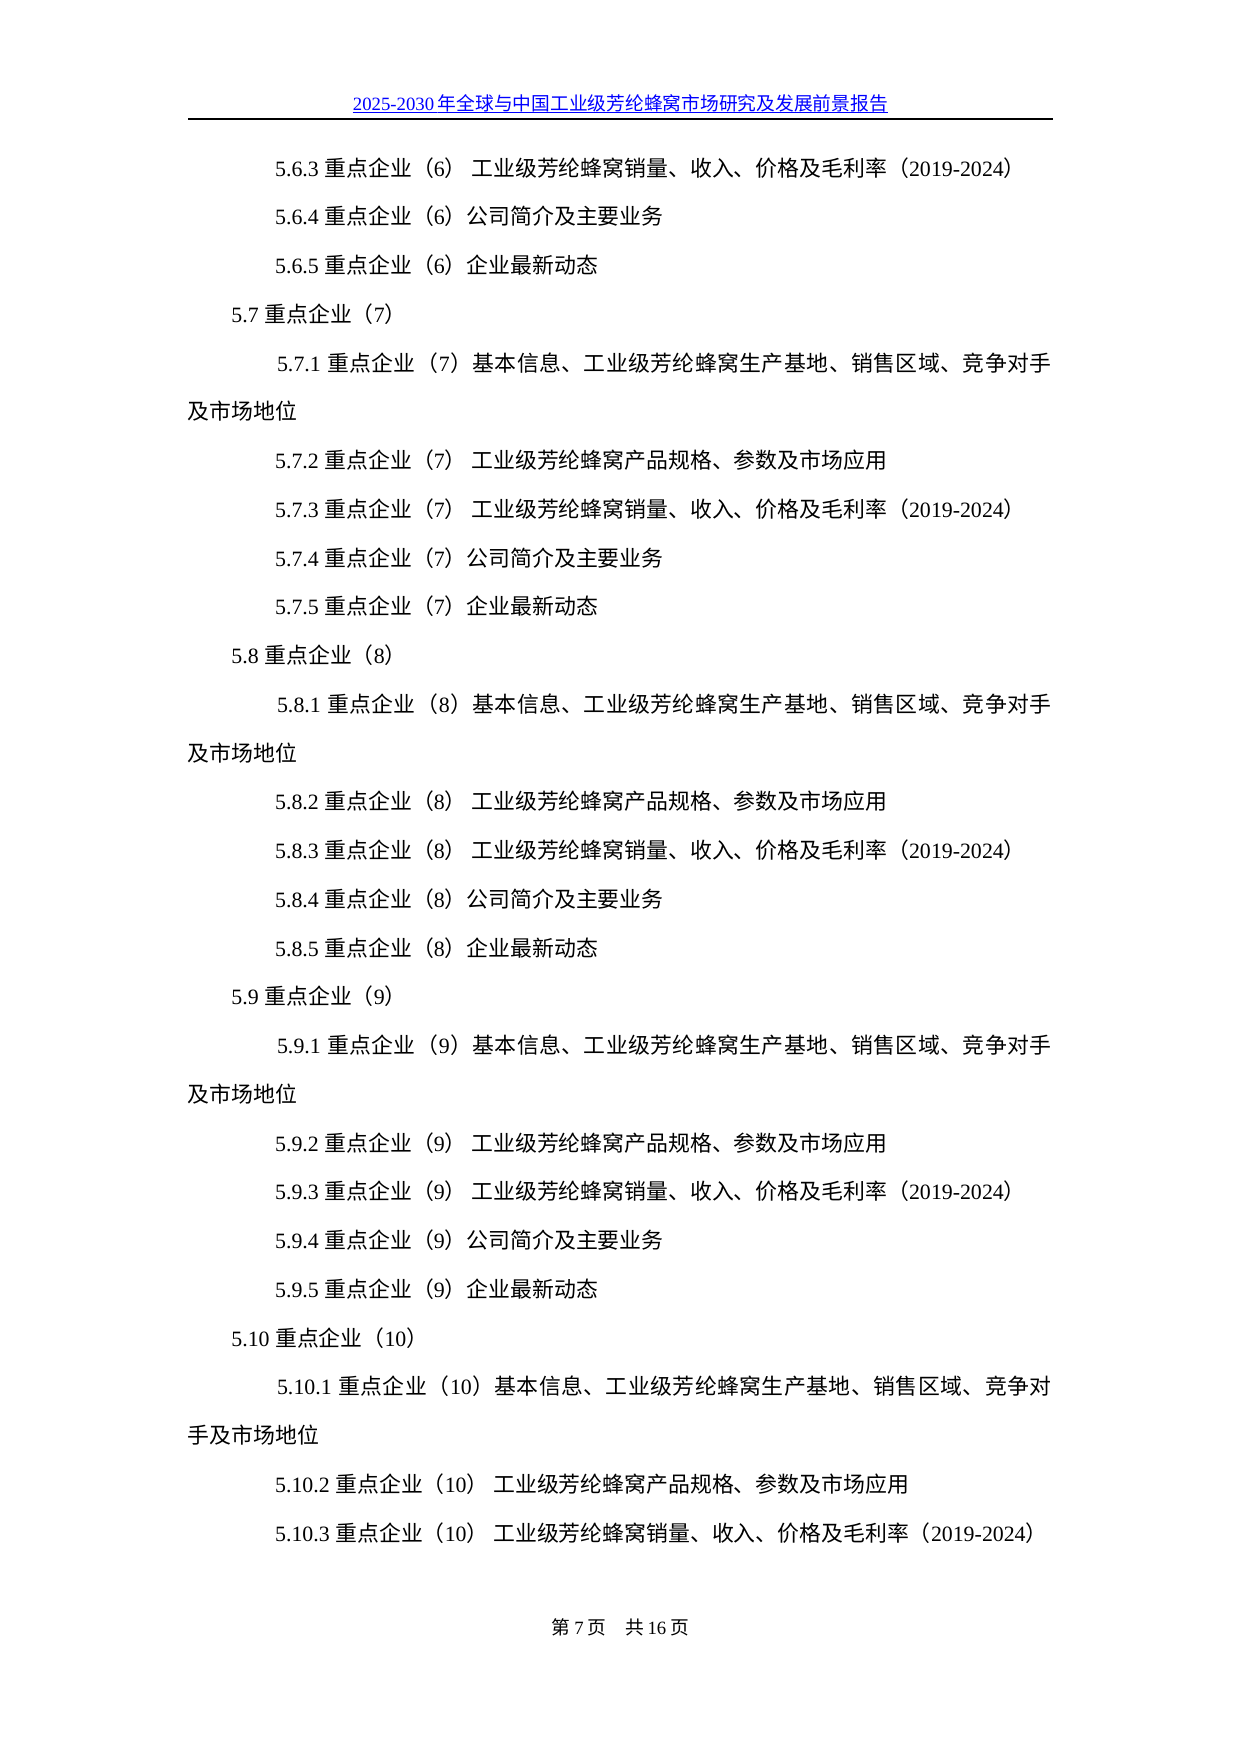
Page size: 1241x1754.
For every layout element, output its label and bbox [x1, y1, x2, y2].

text [187, 150, 1053, 1548]
